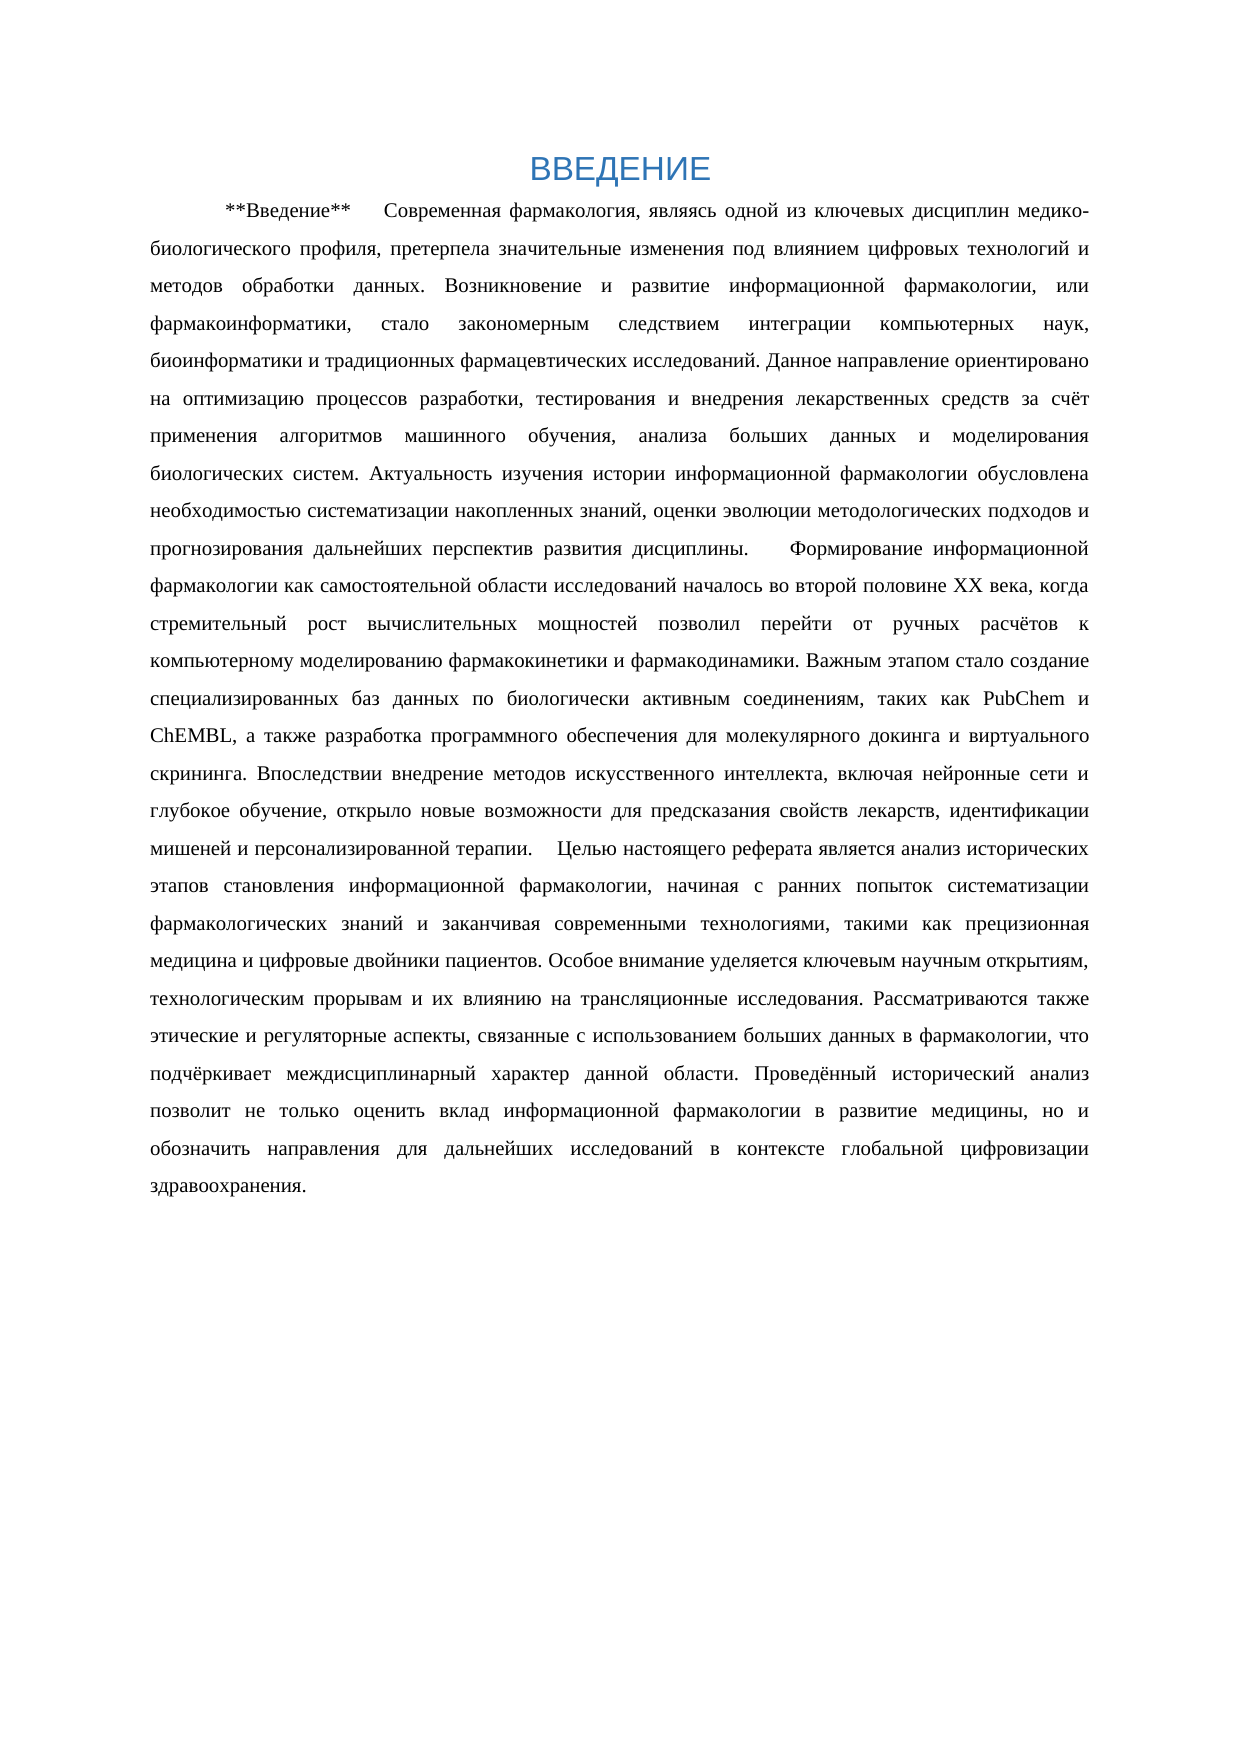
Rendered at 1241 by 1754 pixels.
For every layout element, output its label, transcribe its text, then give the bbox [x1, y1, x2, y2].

text **Введение** Современная фармакология, являясь одной из ключевых дисциплин медико-биологического профиля, претерпела значительные изменения под влиянием цифровых технологий и методов обработки данных. Возникновение и развитие информационной фармакологии, или фармакоинформатики, стало закономерным следствием интеграции компьютерных наук, биоинформатики и традиционных фармацевтических исследований. Данное направление ориентировано на оптимизацию процессов разработки, тестирования и внедрения лекарственных средств за счёт применения алгоритмов машинного обучения, анализа больших данных и моделирования биологических систем. Актуальность изучения истории информационной фармакологии обусловлена необходимостью систематизации накопленных знаний, оценки эволюции методологических подходов и прогнозирования дальнейших перспектив развития дисциплины. Формирование информационной фармакологии как самостоятельной области исследований началось во второй половине XX века, когда стремительный рост вычислительных мощностей позволил перейти от ручных расчётов к компьютерному моделированию фармакокинетики и фармакодинамики. Важным этапом стало создание специализированных баз данных по биологически активным соединениям, таких как PubChem и ChEMBL, а также разработка программного обеспечения для молекулярного докинга и виртуального скрининга. Впоследствии внедрение методов искусственного интеллекта, включая нейронные сети и глубокое обучение, открыло новые возможности для предсказания свойств лекарств, идентификации мишеней и персонализированной терапии. Целью настоящего реферата является анализ исторических этапов становления информационной фармакологии, начиная с ранних попыток систематизации фармакологических знаний и заканчивая современными технологиями, такими как прецизионная медицина и цифровые двойники пациентов. Особое внимание уделяется ключевым научным открытиям, технологическим прорывам и их влиянию на трансляционные исследования. Рассматриваются также этические и регуляторные аспекты, связанные с использованием больших данных в фармакологии, что подчёркивает междисциплинарный характер данной области. Проведённый исторический анализ позволит не только оценить вклад информационной фармакологии в развитие медицины, но и обозначить направления для дальнейших исследований в контексте глобальной цифровизации здравоохранения. [150, 187, 1090, 1200]
subtitle ВВЕДЕНИЕ [150, 150, 1090, 187]
